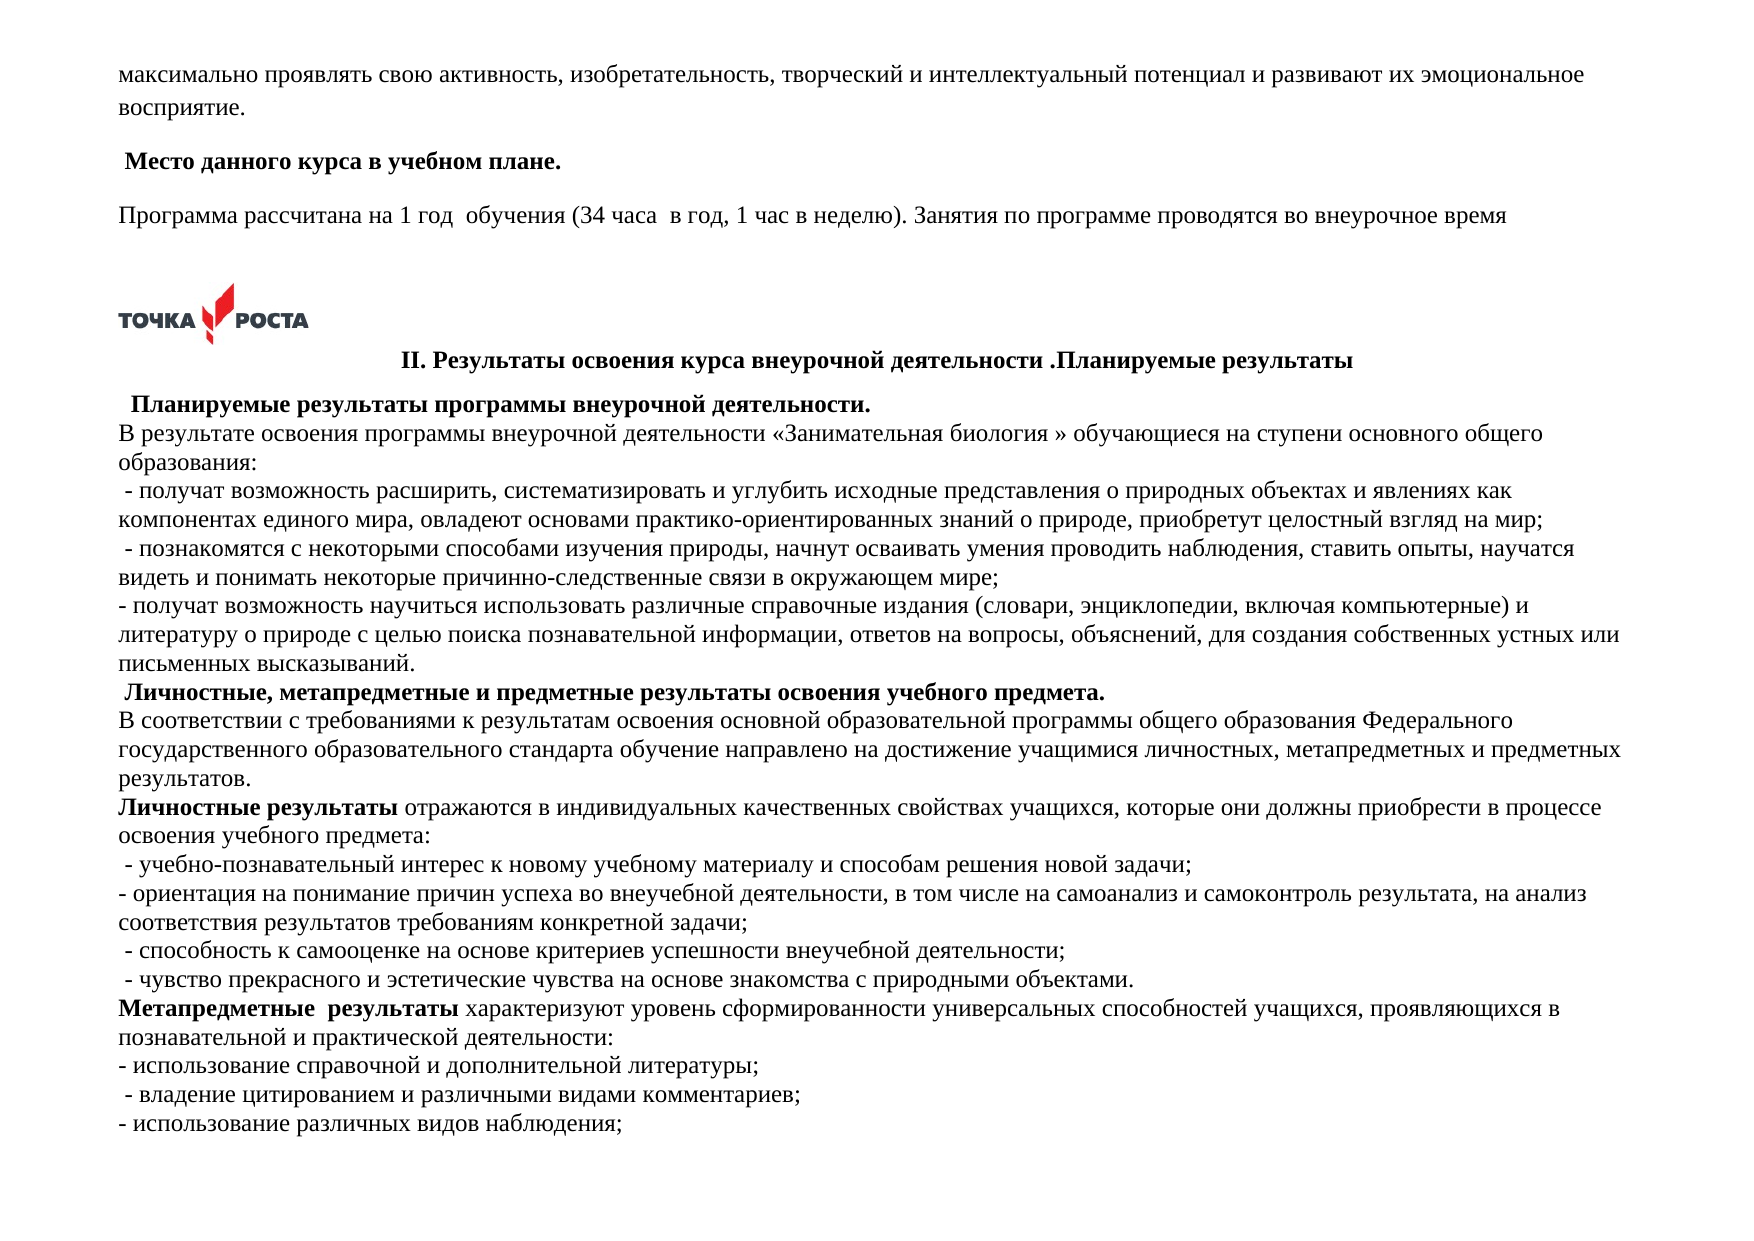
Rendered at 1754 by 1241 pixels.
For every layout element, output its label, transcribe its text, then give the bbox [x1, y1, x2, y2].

list - чувство прекрасного и эстетические чувства на основе знакомства с природными объектами. [118, 964, 1636, 993]
text Программа рассчитана на 1 год обучения (34 часа в год, 1 час в неделю). Занятия по программе проводятся во внеурочное время [118, 200, 1636, 229]
list В соответствии с требованиями к результатам освоения основной образовательной программы общего образования Федерального государственного образовательного стандарта обучение направлено на достижение учащимися личностных, метапредметных и предметных результатов. [118, 706, 1636, 792]
list Планируемые результаты программы внеурочной деятельности. [118, 389, 1636, 418]
text II. Результаты освоения курса внеурочной деятельности .Планируемые результаты [118, 345, 1636, 374]
list - учебно-познавательный интерес к новому учебному материалу и способам решения новой задачи; [118, 849, 1636, 878]
list - использование различных видов наблюдения; [118, 1108, 1636, 1137]
list - познакомятся с некоторыми способами изучения природы, начнут осваивать умения проводить наблюдения, ставить опыты, научатся видеть и понимать некоторые причинно-следственные связи в окружающем мире; [118, 533, 1636, 591]
text Место данного курса в учебном плане. [118, 146, 1636, 175]
list Метапредметные результаты характеризуют уровень сформированности универсальных способностей учащихся, проявляющихся в познавательной и практической деятельности: [118, 993, 1636, 1051]
list - получат возможность расширить, систематизировать и углубить исходные представления о природных объектах и явлениях как компонентах единого мира, овладеют основами практико-ориентированных знаний о природе, приобретут целостный взгляд на мир; [118, 476, 1636, 533]
list - получат возможность научиться использовать различные справочные издания (словари, энциклопедии, включая компьютерные) и литературу о природе с целью поиска познавательной информации, ответов на вопросы, объяснений, для создания собственных устных или письменных высказываний. [118, 591, 1636, 677]
list - способность к самооценке на основе критериев успешности внеучебной деятельности; [118, 936, 1636, 964]
list Личностные результаты отражаются в индивидуальных качественных свойствах учащихся, которые они должны приобрести в процессе освоения учебного предмета: [118, 792, 1636, 849]
list - использование справочной и дополнительной литературы; [118, 1051, 1636, 1079]
list - владение цитированием и различными видами комментариев; [118, 1079, 1636, 1108]
list В результате освоения программы внеурочной деятельности «Занимательная биология » обучающиеся на ступени основного общего образования: [118, 418, 1636, 476]
list - ориентация на понимание причин успеха во внеучебной деятельности, в том числе на самоанализ и самоконтроль результата, на анализ соответствия результатов требованиям конкретной задачи; [118, 878, 1636, 936]
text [118, 59, 1636, 121]
picture [118, 282, 309, 345]
list Личностные, метапредметные и предметные результаты освоения учебного предмета. [118, 677, 1636, 706]
